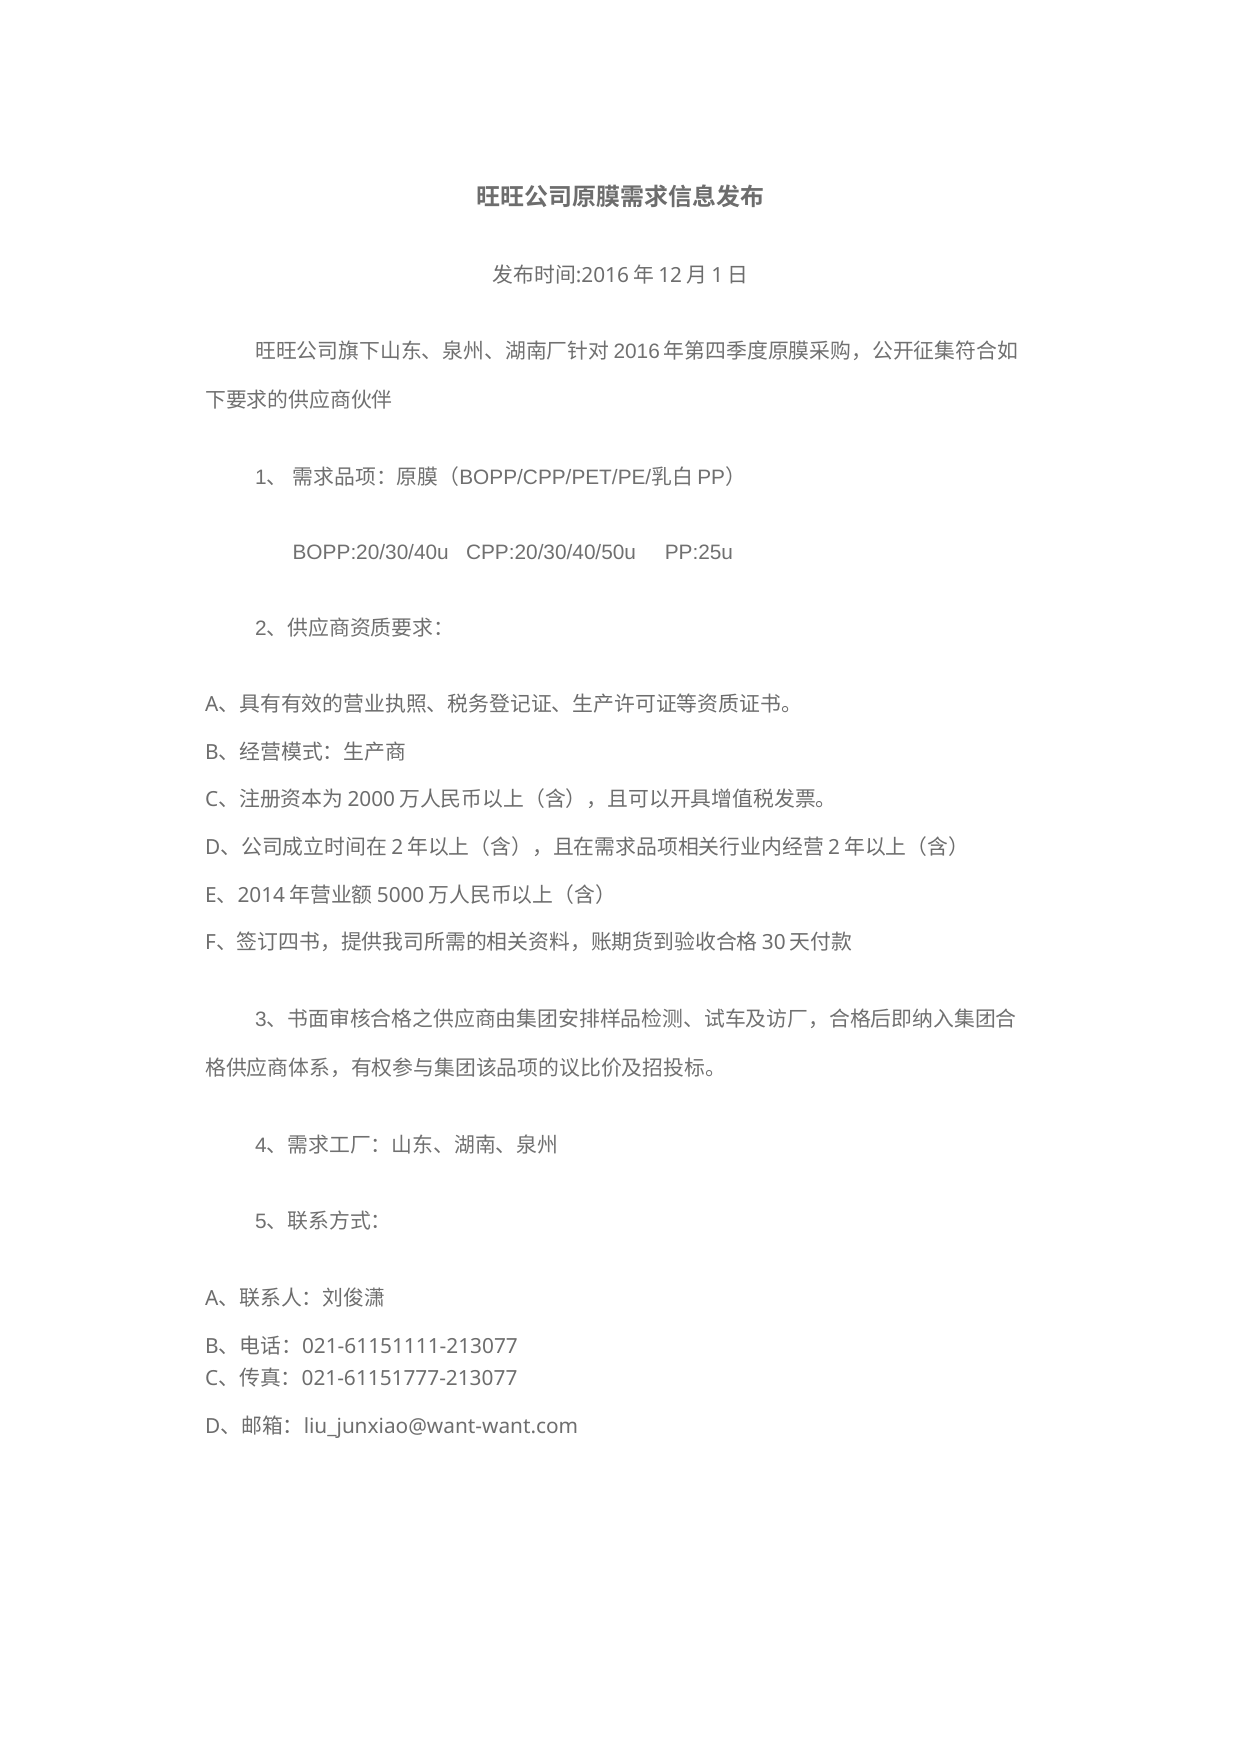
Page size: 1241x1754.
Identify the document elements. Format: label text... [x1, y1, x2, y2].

table_cell 发布时间:2016年12月1日 旺旺公司旗下山东、泉州、湖南厂针对2016年第四季度原膜采购，公开征集符合如下要求的供应商伙伴 需求品项：原膜（BOPP/CPP/PET/PE/乳白PP） BOPP:20/30/40u CPP:20/30/40/50u PP:25u 2、供应商资质要求： A、具有有效的营业执照、税务登记证、生产许可证等资质证书。 B、经营模式：生产商 C、注册资本为2000万人民币以上（含），且可以开具增值税发票。 D、公司成立时间在2年以上（含），且在需求品项相关行业内经营2年以上（含） E、2014年营业额5000万人民币以上（含） F、签订四书，提供我司所需的相关资料，账期货到验收合格30天付款 3、书面审核合格之供应商由集团安排样品检测、试车及访厂，合格后即纳入集团合格供应商体系，有权参与集团该品项的议比价及招投标。 4、需求工厂：山东、湖南、泉州 5、联系方式： A、联系人：刘俊潇 B、电话：021-61151111-213077 C、传真：021-61151777-213077 D、邮箱：liu_junxiao@want-want.com [188, 240, 1053, 1485]
table_header 旺旺公司原膜需求信息发布 [188, 162, 1053, 239]
